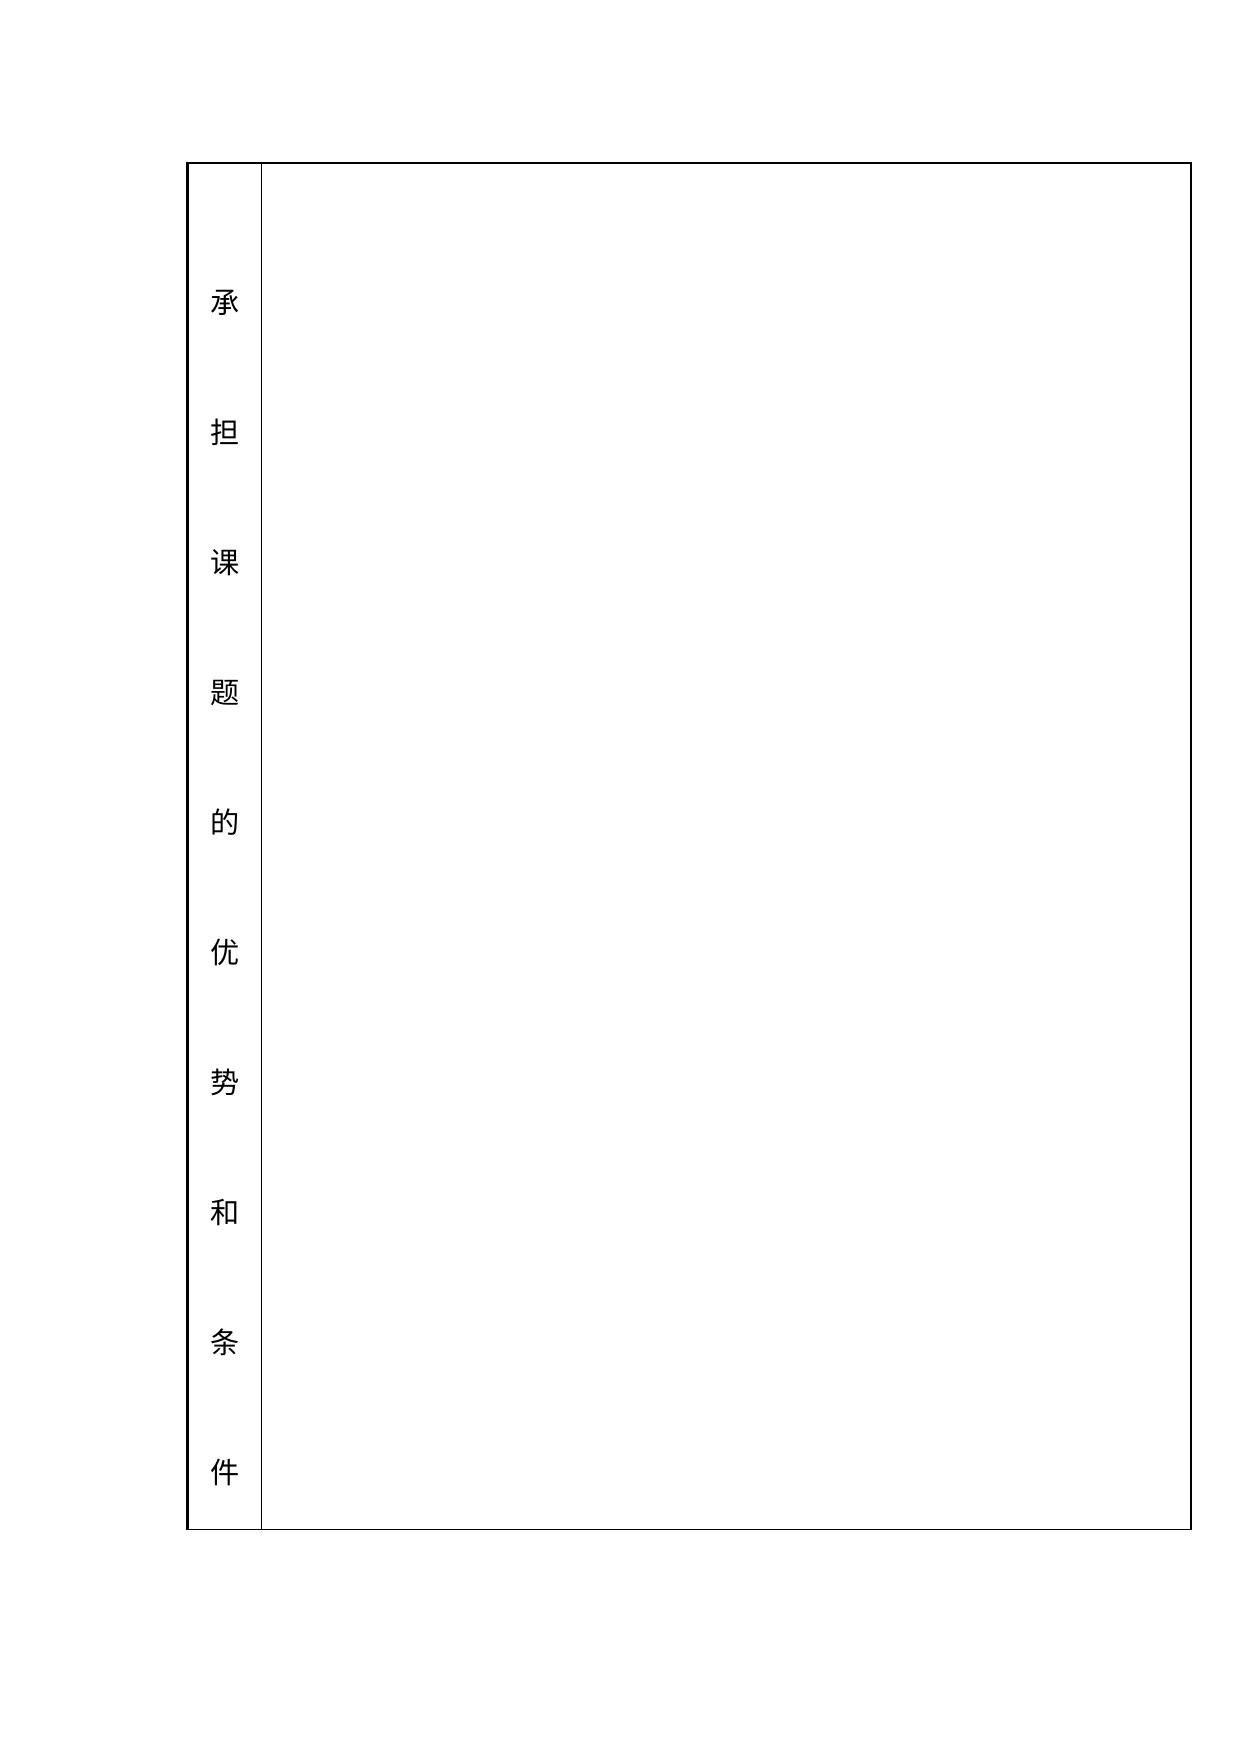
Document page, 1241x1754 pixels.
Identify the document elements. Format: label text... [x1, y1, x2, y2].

table_header 承担课题的优势和条件 [189, 164, 261, 1529]
table_header [262, 164, 1190, 1529]
